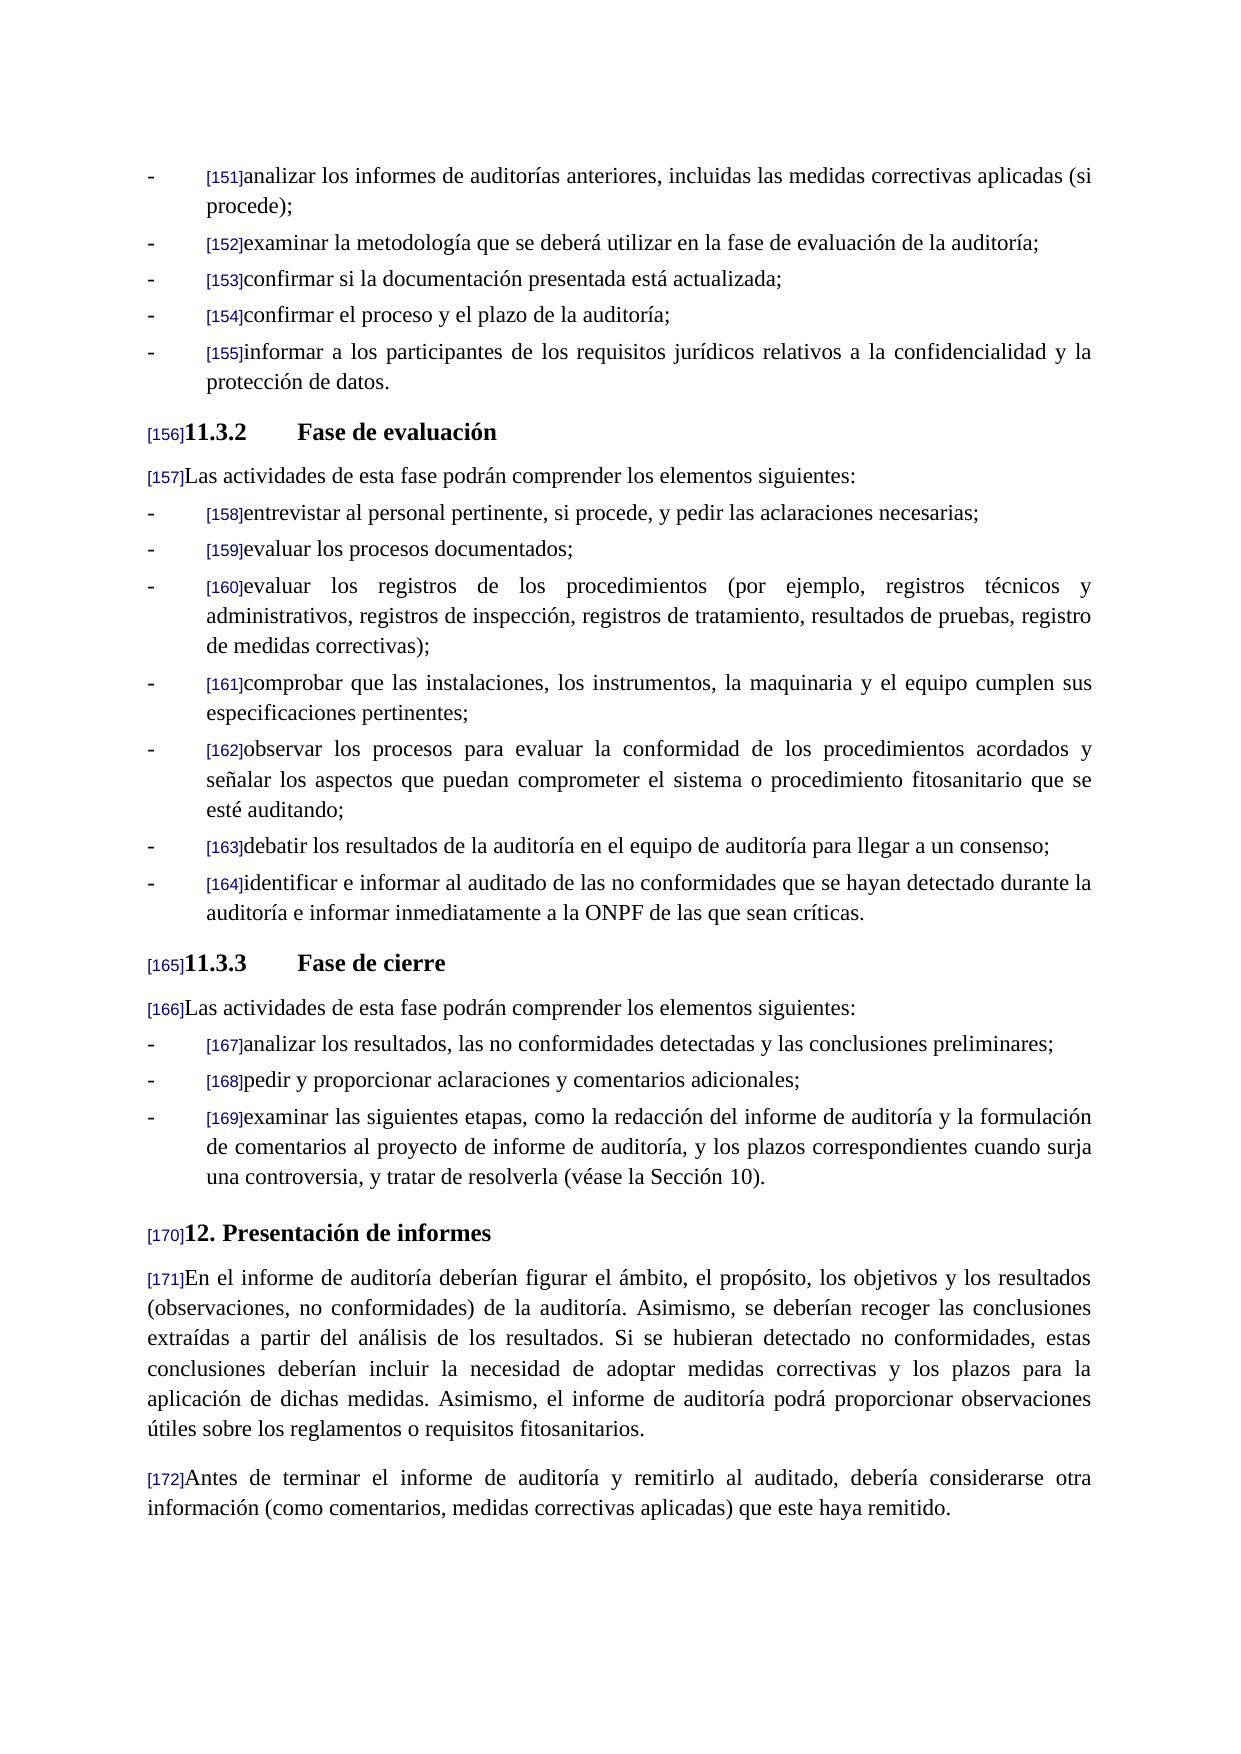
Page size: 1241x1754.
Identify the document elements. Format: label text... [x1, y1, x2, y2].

text [153]confirmar si la documentación presentada está actualizada; [147, 265, 1093, 291]
subtitle [165]11.3.3 Fase de cierre [147, 948, 1093, 977]
text [158]entrevistar al personal pertinente, si procede, y pedir las aclaraciones necesarias; [147, 499, 1093, 525]
text [172]Antes de terminar el informe de auditoría y remitirlo al auditado, debería considerarse otra información (como comentarios, medidas correctivas aplicadas) que este haya remitido. [147, 1464, 1093, 1521]
subtitle [170]12. Presentación de informes [147, 1218, 1093, 1247]
text [169]examinar las siguientes etapas, como la redacción del informe de auditoría y la formulación de comentarios al proyecto de informe de auditoría, y los plazos correspondientes cuando surja una controversia, y tratar de resolverla (véase la Sección 10). [147, 1103, 1093, 1190]
text [151]analizar los informes de auditorías anteriores, incluidas las medidas correctivas aplicadas (si procede); [147, 162, 1093, 218]
text [168]pedir y proporcionar aclaraciones y comentarios adicionales; [147, 1066, 1093, 1093]
text [160]evaluar los registros de los procedimientos (por ejemplo, registros técnicos y administrativos, registros de inspección, registros de tratamiento, resultados de pruebas, registro de medidas correctivas); [147, 572, 1093, 659]
text [171]En el informe de auditoría deberían figurar el ámbito, el propósito, los objetivos y los resultados (observaciones, no conformidades) de la auditoría. Asimismo, se deberían recoger las conclusiones extraídas a partir del análisis de los resultados. Si se hubieran detectado no conformidades, estas conclusiones deberían incluir la necesidad de adoptar medidas correctivas y los plazos para la aplicación de dichas medidas. Asimismo, el informe de auditoría podrá proporcionar observaciones útiles sobre los reglamentos o requisitos fitosanitarios. [147, 1264, 1093, 1441]
text [154]confirmar el proceso y el plazo de la auditoría; [147, 301, 1093, 328]
subtitle [156]11.3.2 Fase de evaluación [147, 417, 1093, 446]
text [157]Las actividades de esta fase podrán comprender los elementos siguientes: [147, 463, 1093, 489]
text [164]identificar e informar al auditado de las no conformidades que se hayan detectado durante la auditoría e informar inmediatamente a la ONPF de las que sean críticas. [147, 869, 1093, 925]
text [159]evaluar los procesos documentados; [147, 536, 1093, 562]
text [162]observar los procesos para evaluar la conformidad de los procedimientos acordados y señalar los aspectos que puedan comprometer el sistema o procedimiento fitosanitario que se esté auditando; [147, 736, 1093, 822]
text [167]analizar los resultados, las no conformidades detectadas y las conclusiones preliminares; [147, 1030, 1093, 1056]
text [163]debatir los resultados de la auditoría en el equipo de auditoría para llegar a un consenso; [147, 832, 1093, 859]
text [166]Las actividades de esta fase podrán comprender los elementos siguientes: [147, 993, 1093, 1020]
text [155]informar a los participantes de los requisitos jurídicos relativos a la confidencialidad y la protección de datos. [147, 338, 1093, 394]
text [161]comprobar que las instalaciones, los instrumentos, la maquinaria y el equipo cumplen sus especificaciones pertinentes; [147, 669, 1093, 725]
text [152]examinar la metodología que se deberá utilizar en la fase de evaluación de la auditoría; [147, 228, 1093, 255]
